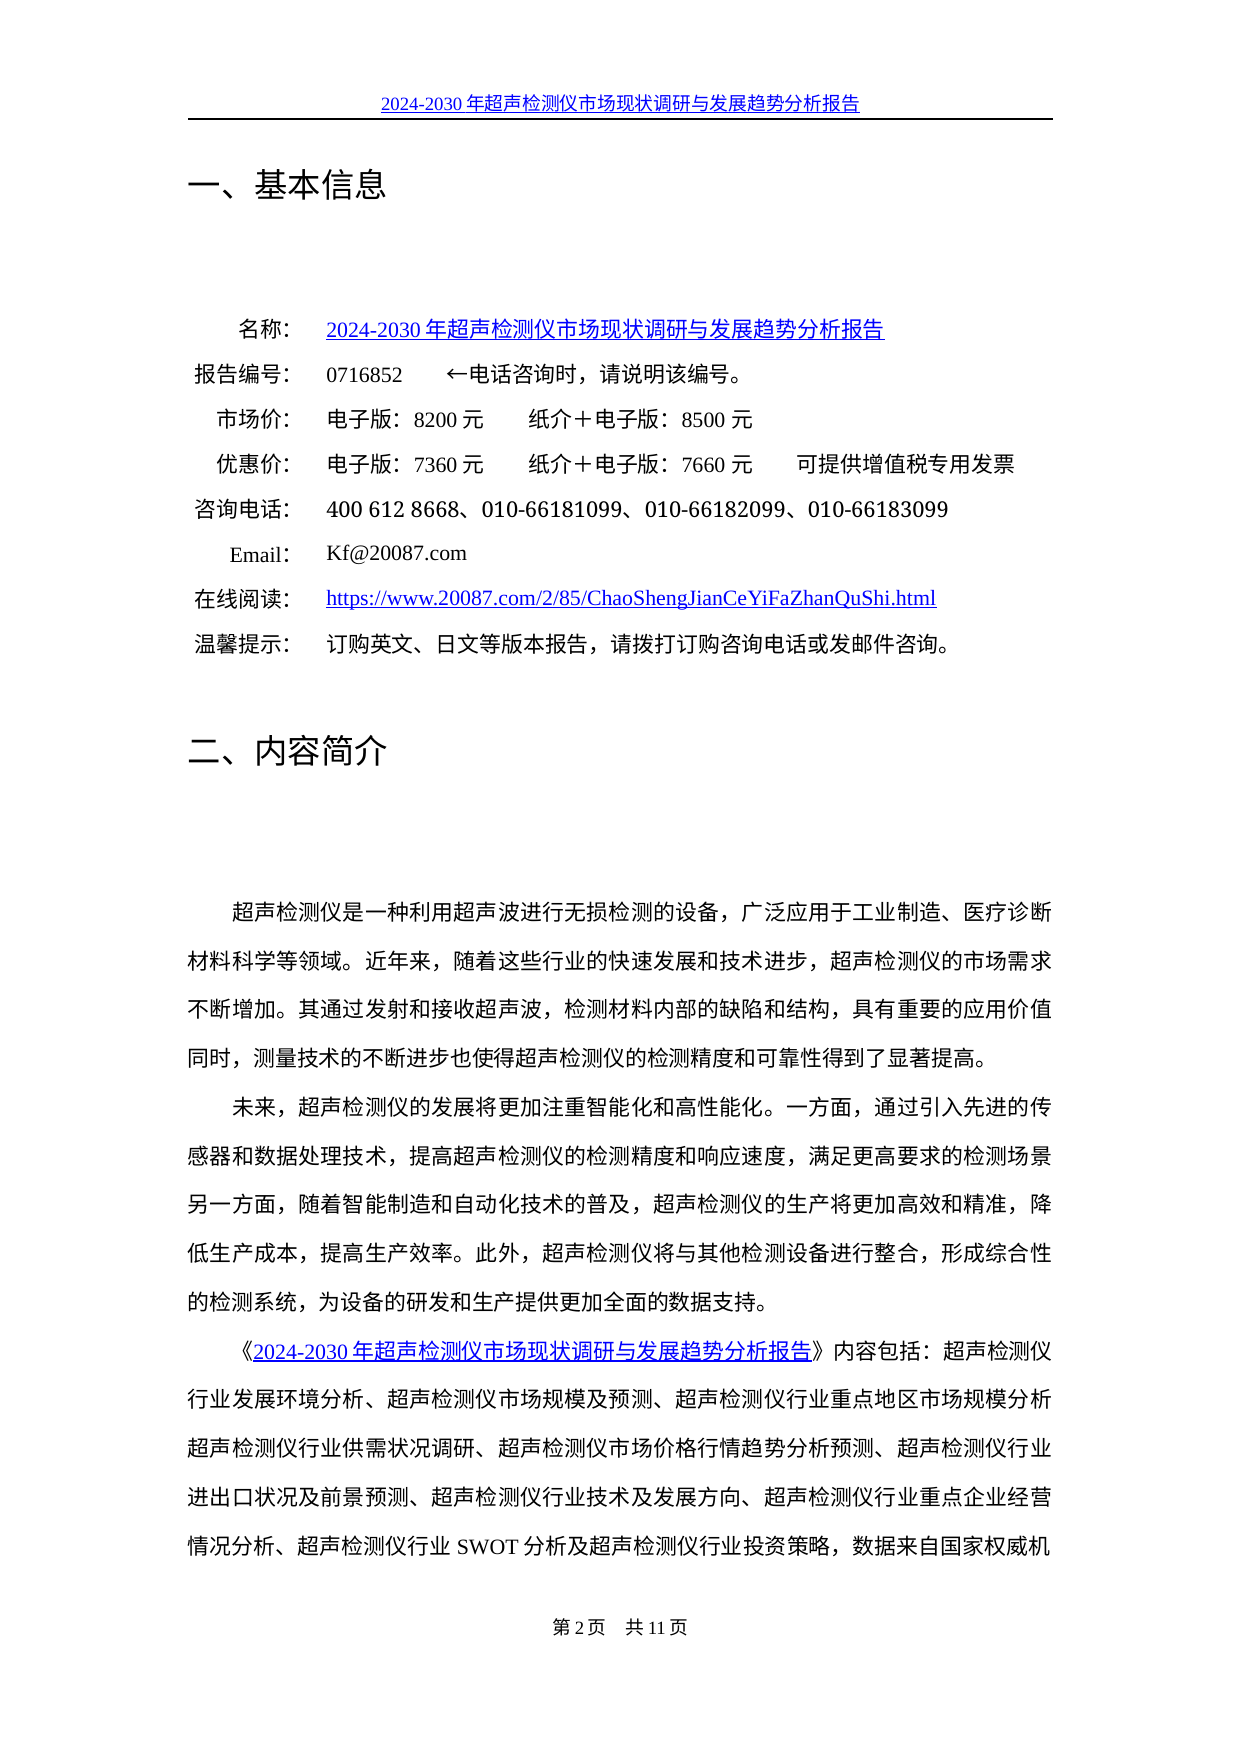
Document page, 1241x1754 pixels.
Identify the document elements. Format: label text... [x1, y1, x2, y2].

table_cell Email： [167, 537, 315, 582]
table_header 2024-2030年超声检测仪市场现状调研与发展趋势分析报告 [315, 312, 1073, 357]
table_cell 咨询电话： [167, 492, 315, 537]
table_cell 订购英文、日文等版本报告，请拨打订购咨询电话或发邮件咨询。 [315, 627, 1073, 672]
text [187, 894, 1053, 1561]
table_cell 报告编号： [167, 357, 315, 402]
table_header 名称： [167, 312, 315, 357]
table_cell 电子版：7360 元 纸介＋电子版：7660 元 可提供增值税专用发票 [315, 447, 1073, 492]
table_cell [315, 582, 1073, 627]
table_cell 400 612 8668、010-66181099、010-66182099、010-66183099 [315, 492, 1073, 537]
table_cell Kf@20087.com [315, 537, 1073, 582]
title 二、内容简介 [187, 717, 1053, 782]
title 一、基本信息 [187, 150, 1053, 215]
table_cell 电子版：8200 元 纸介＋电子版：8500 元 [315, 402, 1073, 447]
table_cell 优惠价： [167, 447, 315, 492]
table_cell 0716852 ←电话咨询时，请说明该编号。 [315, 357, 1073, 402]
table_cell 市场价： [167, 402, 315, 447]
table_cell 在线阅读： [167, 582, 315, 627]
table_cell 温馨提示： [167, 627, 315, 672]
